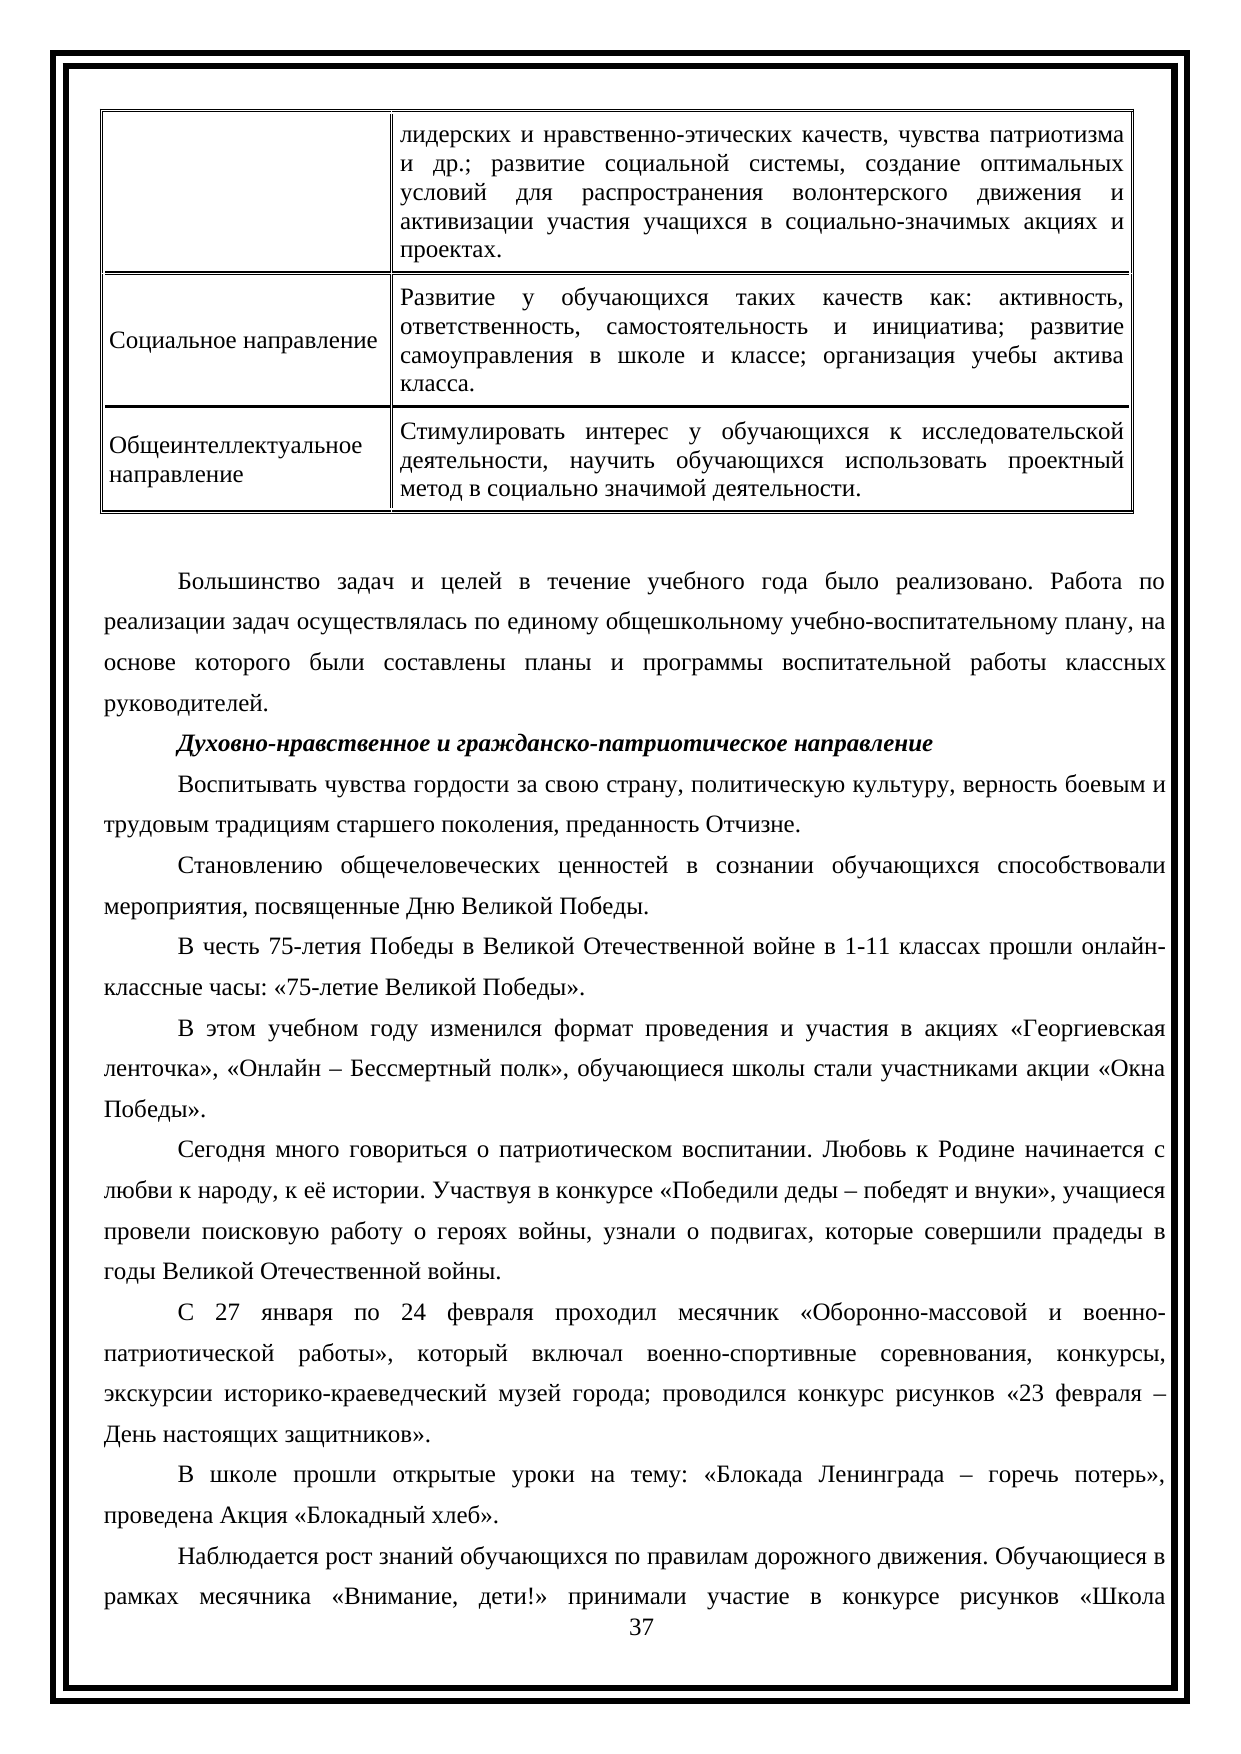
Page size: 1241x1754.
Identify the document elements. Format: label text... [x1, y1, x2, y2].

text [103, 1529, 1167, 1610]
table_cell Развитие у обучающихся таких качеств как: активность, ответственность, самостоятельность и инициатива; развитие самоуправления в школе и классе; организация учебы актива класса. [393, 271, 1131, 405]
text С 27 января по 24 февраля проходил месячник «Оборонно-массовой и военно-патриотической работы», который включал военно-спортивные соревнования, конкурсы, экскурсии историко-краеведческий музей города; проводился конкурс рисунков «23 февраля – День настоящих защитников». [103, 1285, 1167, 1448]
text В школе прошли открытые уроки на тему: «Блокада Ленинграда – горечь потерь», проведена Акция «Блокадный хлеб». [103, 1448, 1167, 1529]
text В честь 75-летия Победы в Великой Отечественной войне в 1-11 классах прошли онлайн-классные часы: «75-летие Великой Победы». [103, 919, 1167, 1001]
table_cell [103, 112, 392, 271]
text В этом учебном году изменился формат проведения и участия в акциях «Георгиевская ленточка», «Онлайн – Бессмертный полк», обучающиеся школы стали участниками акции «Окна Победы». [103, 1001, 1167, 1123]
text Сегодня много говориться о патриотическом воспитании. Любовь к Родине начинается с любви к народу, к её истории. Участвуя в конкурсе «Победили деды – победят и внуки», учащиеся провели поисковую работу о героях войны, узнали о подвигах, которые совершили прадеды в годы Великой Отечественной войны. [103, 1123, 1167, 1285]
table_cell Общеинтеллектуальное направление [103, 405, 392, 510]
text Воспитывать чувства гордости за свою страну, политическую культуру, верность боевым и трудовым традициям старшего поколения, преданность Отчизне. [103, 757, 1167, 838]
text Большинство задач и целей в течение учебного года было реализовано. Работа по реализации задач осуществлялась по единому общешкольному учебно-воспитательному плану, на основе которого были составлены планы и программы воспитательной работы классных руководителей. [103, 554, 1167, 716]
table_cell Стимулировать интерес у обучающихся к исследовательской деятельности, научить обучающихся использовать проектный метод в социально значимой деятельности. [392, 405, 1131, 510]
table_cell Социальное направление [103, 271, 390, 405]
text Духовно-нравственное и гражданско-патриотическое направление [103, 716, 1167, 757]
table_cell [392, 112, 1131, 271]
text Становлению общечеловеческих ценностей в сознании обучающихся способствовали мероприятия, посвященные Дню Великой Победы. [103, 838, 1167, 919]
